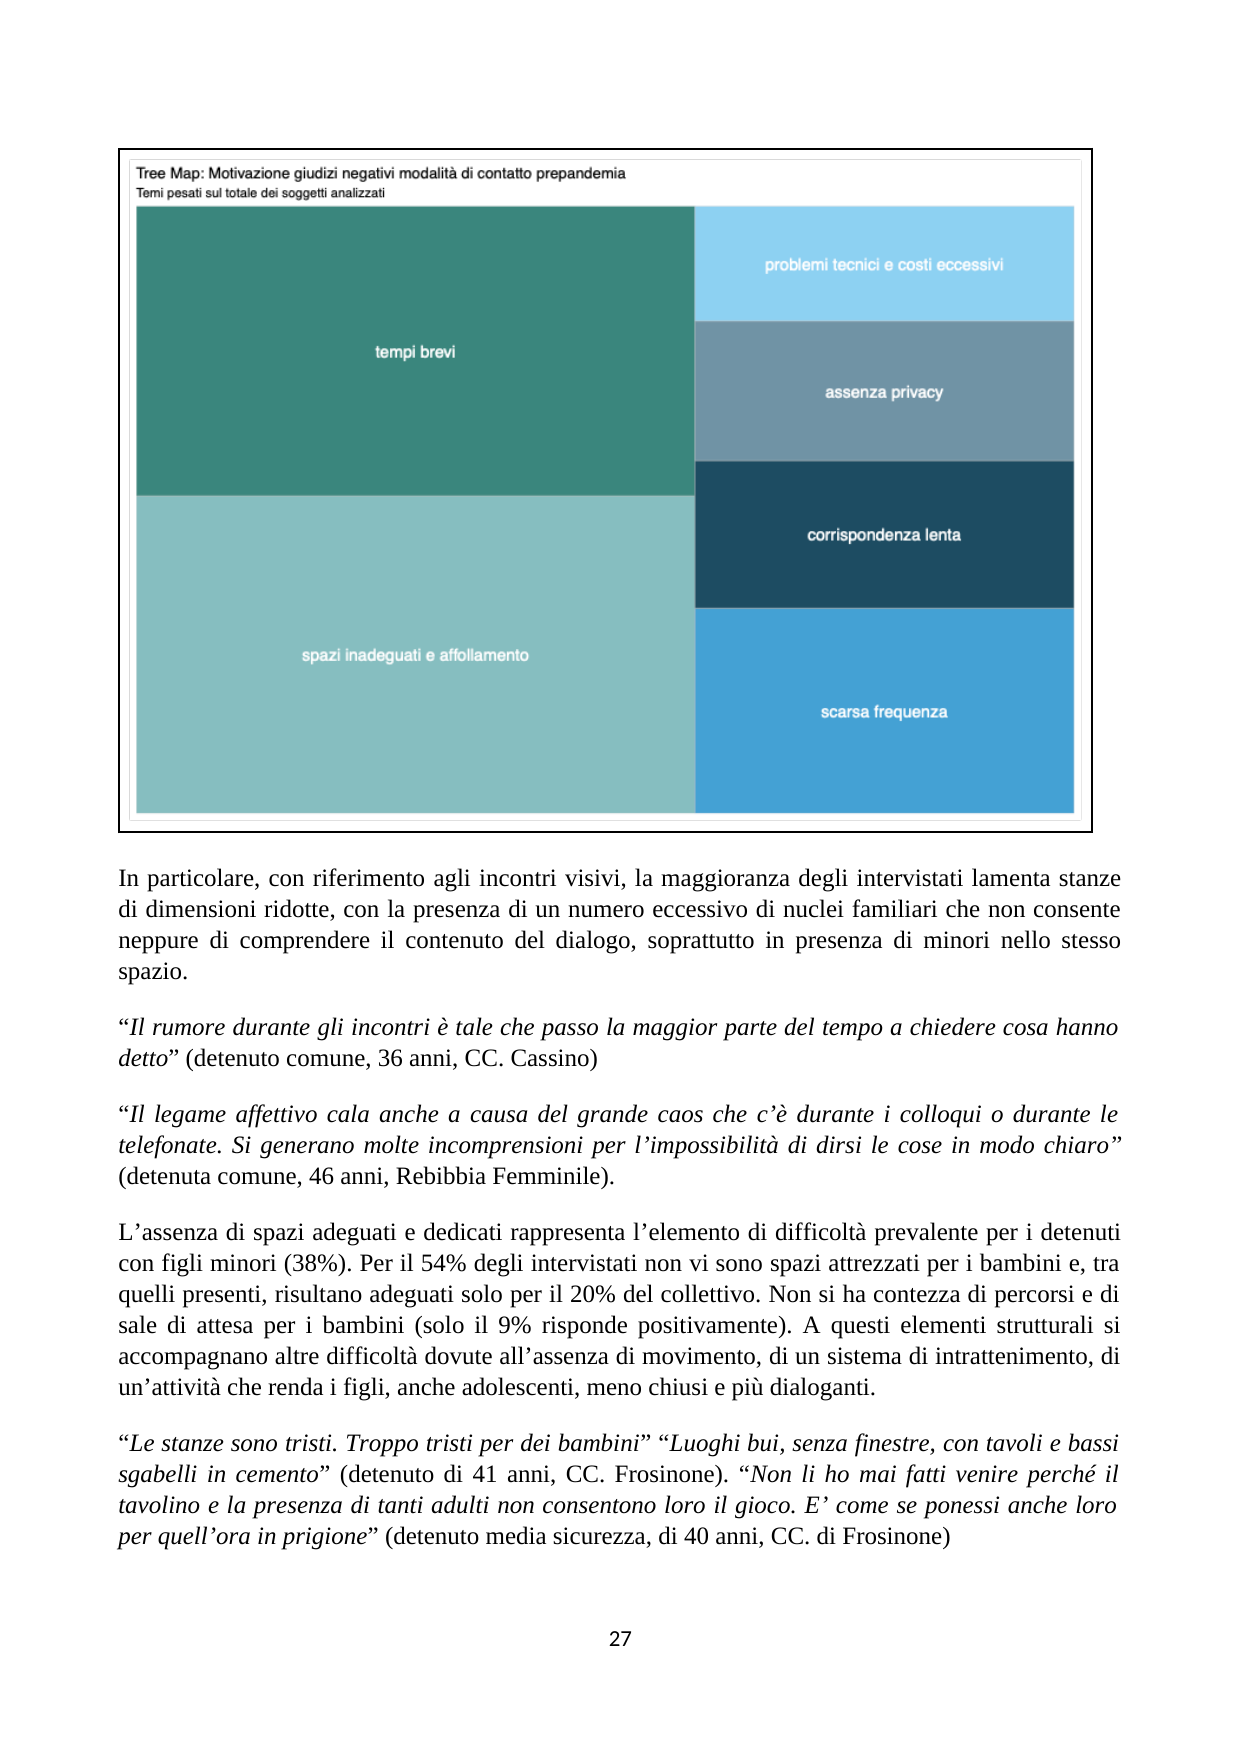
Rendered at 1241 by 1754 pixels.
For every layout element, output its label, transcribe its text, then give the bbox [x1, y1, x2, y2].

text “Il legame affettivo cala anche a causa del grande caos che c’è durante i colloqui o durante le telefonate. Si generano molte incomprensioni per l’impossibilità di dirsi le cose in modo chiaro” (detenuta comune, 46 anni, Rebibbia Femminile). [118, 1099, 1122, 1190]
picture [120, 150, 1091, 831]
text “Il rumore durante gli incontri è tale che passo la maggior parte del tempo a chiedere cosa hanno detto” (detenuto comune, 36 anni, CC. Cassino) [118, 1012, 1122, 1072]
text “Le stanze sono tristi. Troppo tristi per dei bambini” “Luoghi bui, senza finestre, con tavoli e bassi sgabelli in cemento” (detenuto di 41 anni, CC. Frosinone). “Non li ho mai fatti venire perché il tavolino e la presenza di tanti adulti non consentono loro il gioco. E’ come se ponessi anche loro per quell’ora in prigione” (detenuto media sicurezza, di 40 anni, CC. di Frosinone) [118, 1428, 1122, 1550]
text In particolare, con riferimento agli incontri visivi, la maggioranza degli intervistati lamenta stanze di dimensioni ridotte, con la presenza di un numero eccessivo di nuclei familiari che non consente neppure di comprendere il contenuto del dialogo, soprattutto in presenza di minori nello stesso spazio. [118, 863, 1122, 984]
text L’assenza di spazi adeguati e dedicati rappresenta l’elemento di difficoltà prevalente per i detenuti con figli minori (38%). Per il 54% degli intervistati non vi sono spazi attrezzati per i bambini e, tra quelli presenti, risultano adeguati solo per il 20% del collettivo. Non si ha contezza di percorsi e di sale di attesa per i bambini (solo il 9% risponde positivamente). A questi elementi strutturali si accompagnano altre difficoltà dovute all’assenza di movimento, di un sistema di intrattenimento, di un’attività che renda i figli, anche adolescenti, meno chiusi e più dialoganti. [118, 1217, 1122, 1401]
